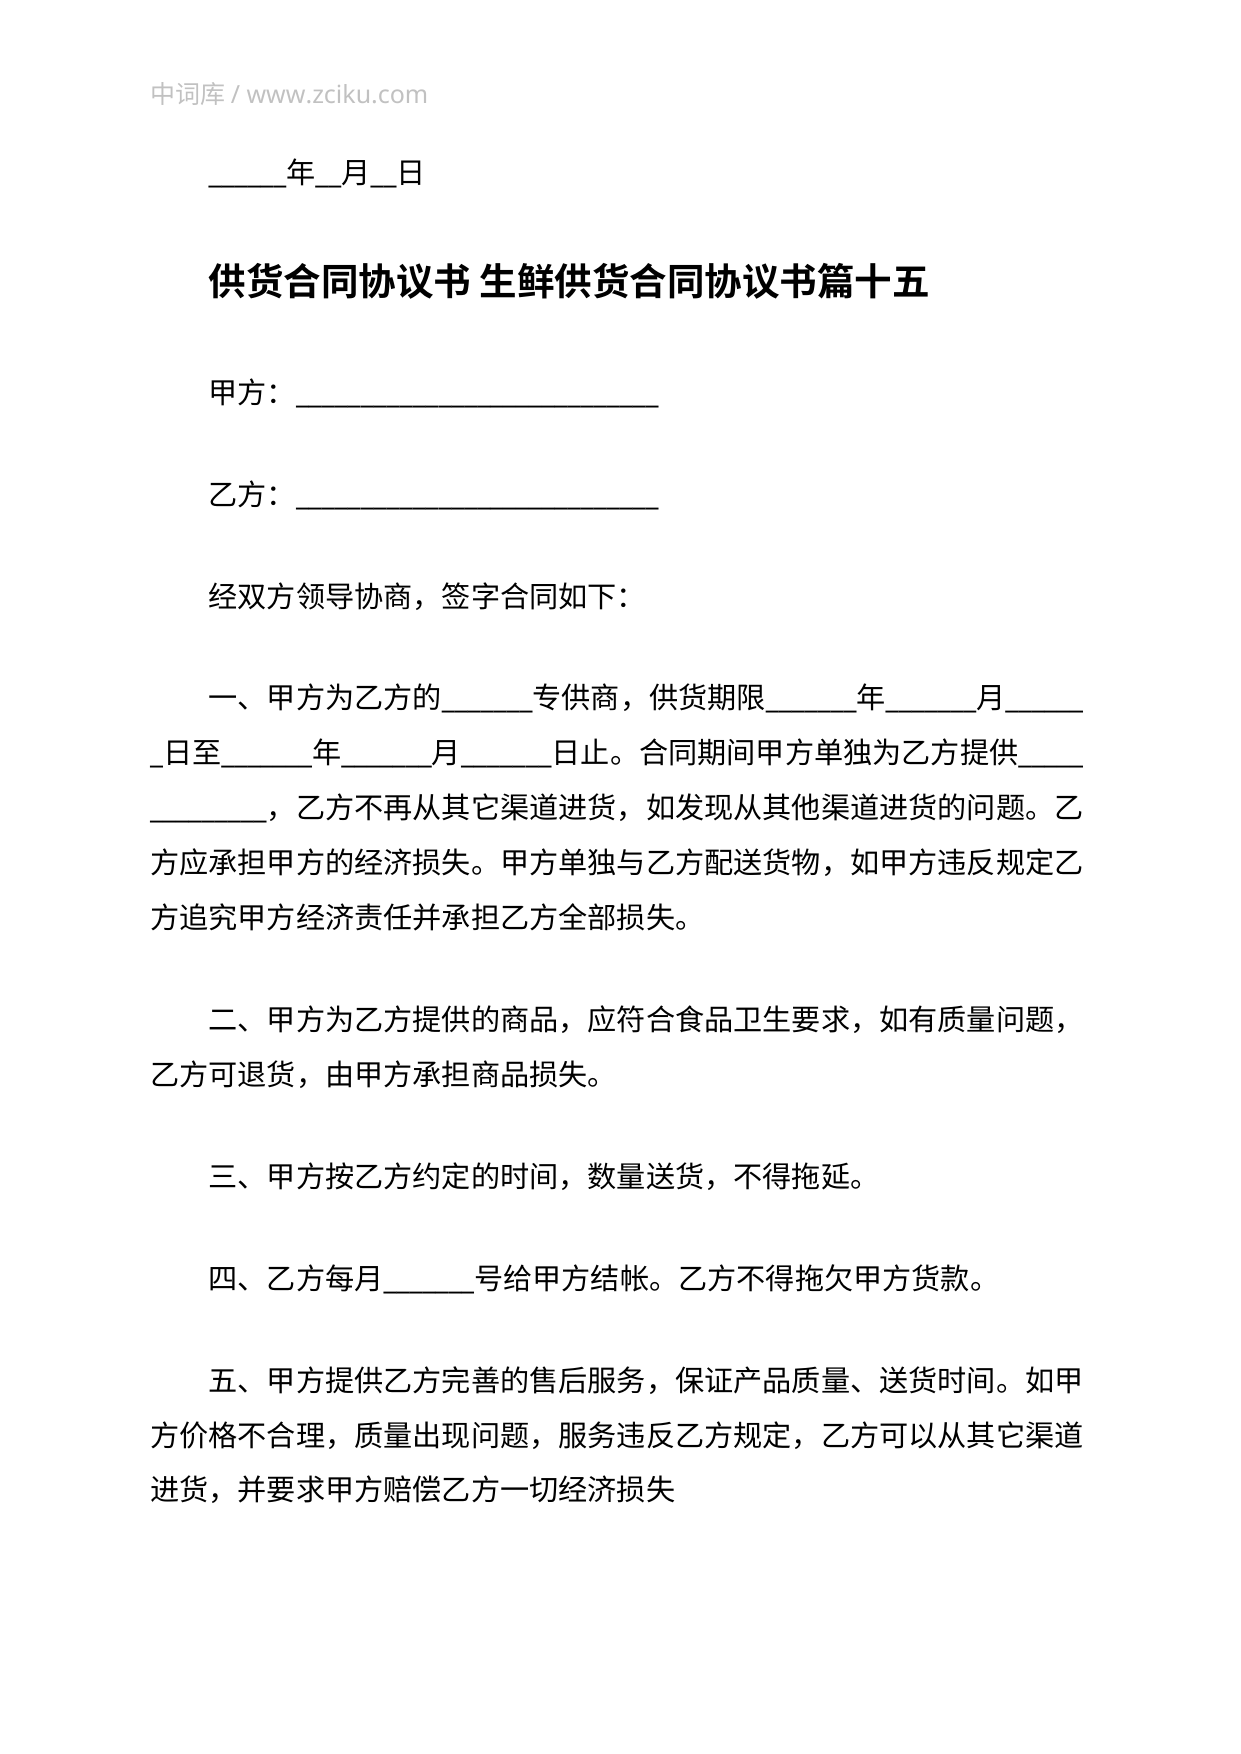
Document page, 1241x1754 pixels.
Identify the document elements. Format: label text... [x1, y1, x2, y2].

text 四、乙方每月_______号给甲方结帐。乙方不得拖欠甲方货款。 [150, 1255, 1090, 1298]
text 乙方：____________________________ [150, 471, 1090, 514]
text 一、甲方为乙方的_______专供商，供货期限_______年_______月_______日至_______年_______月_______日止。合同期间甲方单独为乙方提供______________，乙方不再从其它渠道进货，如发现从其他渠道进货的问题。乙方应承担甲方的经济损失。甲方单独与乙方配送货物，如甲方违反规定乙方追究甲方经济责任并承担乙方全部损失。 [150, 675, 1090, 937]
text 五、甲方提供乙方完善的售后服务，保证产品质量、送货时间。如甲方价格不合理，质量出现问题，服务违反乙方规定，乙方可以从其它渠道进货，并要求甲方赔偿乙方一切经济损失 [150, 1357, 1090, 1509]
text 三、甲方按乙方约定的时间，数量送货，不得拖延。 [150, 1153, 1090, 1196]
text 甲方：____________________________ [150, 369, 1090, 412]
text 供货合同协议书 生鲜供货合同协议书篇十五 [150, 252, 1090, 306]
text 经双方领导协商，签字合同如下： [150, 573, 1090, 616]
text ______年__月__日 [150, 150, 1090, 192]
text 二、甲方为乙方提供的商品，应符合食品卫生要求，如有质量问题，乙方可退货，由甲方承担商品损失。 [150, 997, 1090, 1094]
